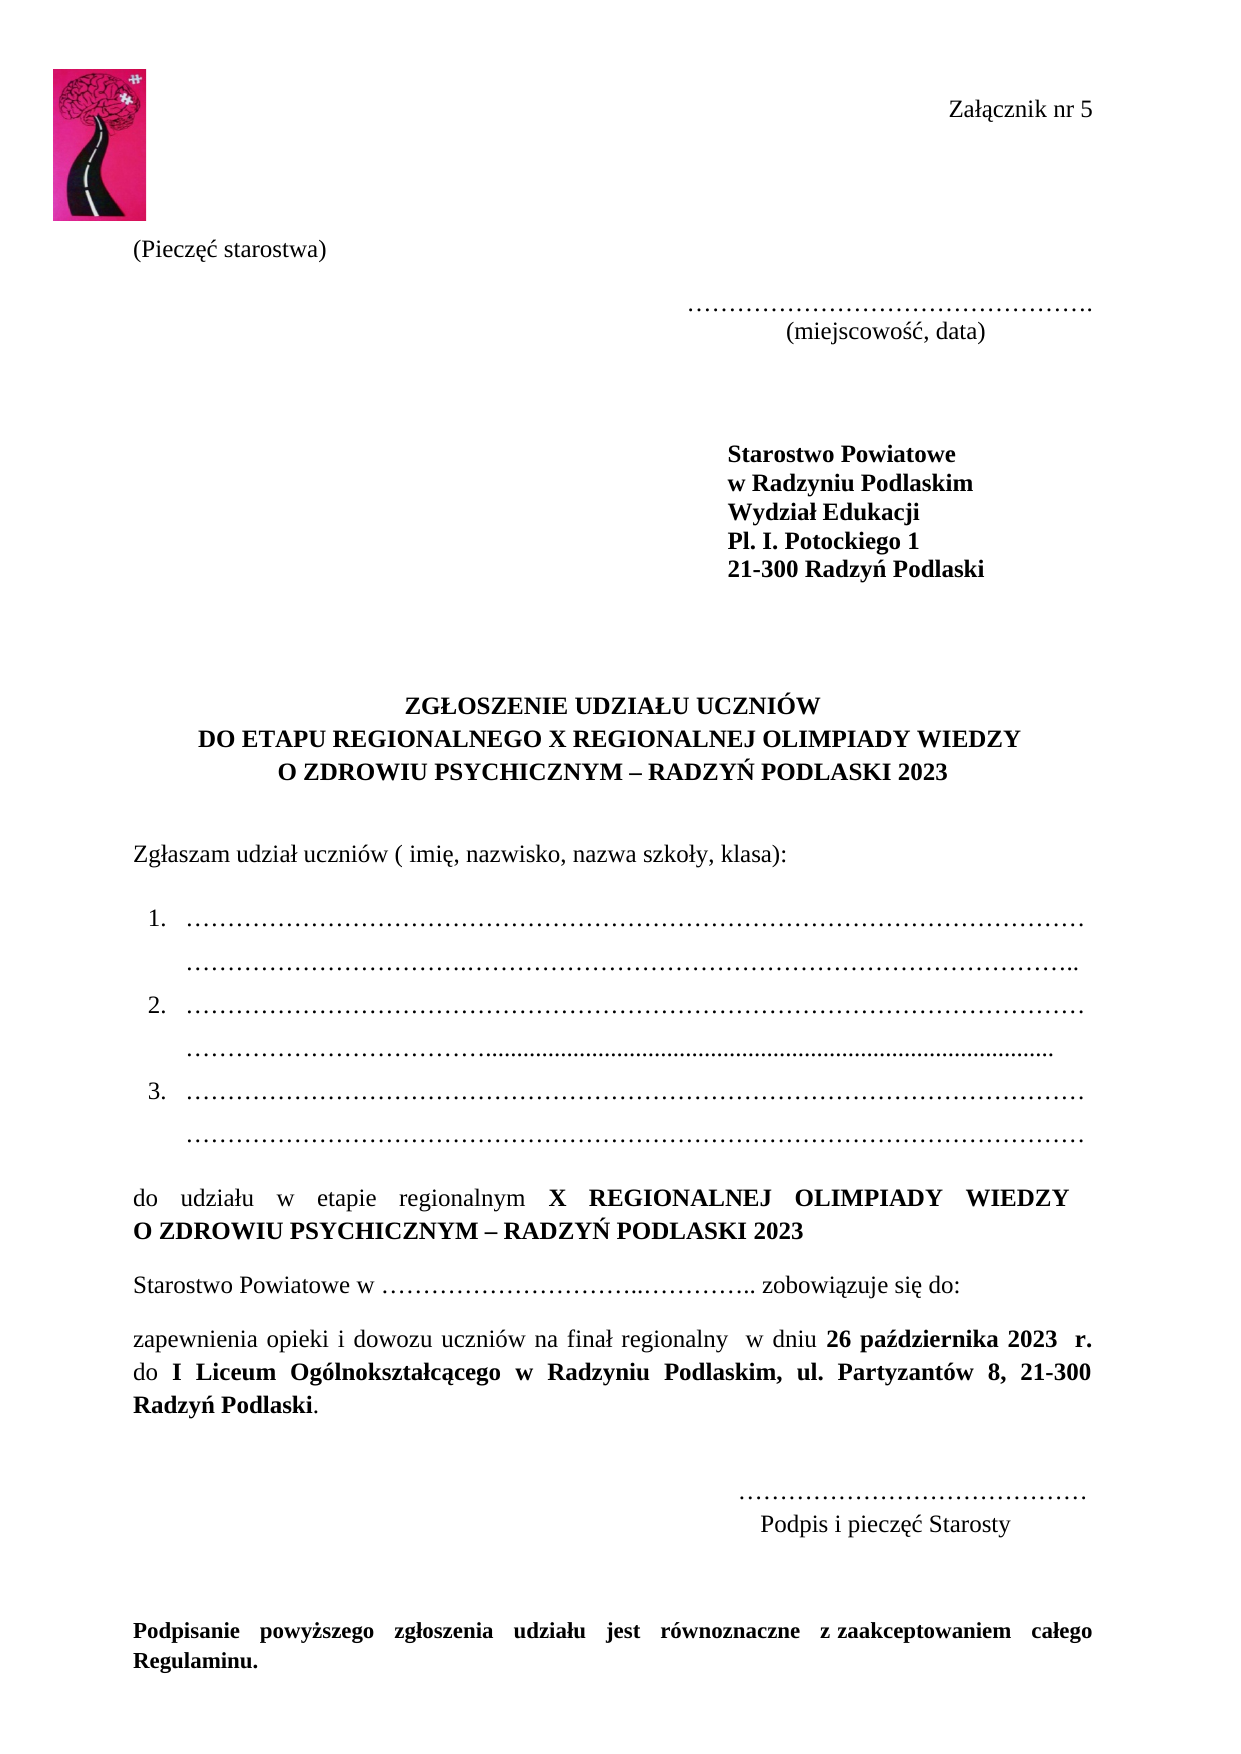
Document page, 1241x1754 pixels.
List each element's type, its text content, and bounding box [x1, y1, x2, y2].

text zapewnienia opieki i dowozu uczniów na finał regionalny w dniu 26 października 2023 r. do I Liceum Ogólnokształcącego w Radzyniu Podlaskim, ul. Partyzantów 8, 21-300 Radzyń Podlaski. [133, 1324, 1093, 1419]
text …………………………………… [738, 1444, 1093, 1505]
text Zgłaszam udział uczniów ( imię, nazwisko, nazwa szkoły, klasa): [133, 839, 1093, 868]
text (miejscowość, data) [148, 316, 1093, 345]
text Podpisanie powyższego zgłoszenia udziału jest równoznaczne z zaakceptowaniem całego Regulaminu. [133, 1617, 1093, 1673]
text 21-300 Radzyń Podlaski [590, 554, 1093, 583]
text Załącznik nr 5 [147, 94, 1093, 122]
list ……………………………………………………………………………………………………………………………………………………………………………………………… [148, 1076, 1093, 1148]
text w Radzyniu Podlaskim Wydział Edukacji [590, 468, 1093, 526]
text ZGŁOSZENIE UDZIAŁU UCZNIÓW DO ETAPU REGIONALNEGO X REGIONALNEJ OLIMPIADY WIEDZY O ZDROWIU PSYCHICZNYM – RADZYŃ PODLASKI 2023 [133, 691, 1093, 786]
text Podpis i pieczęć Starosty [148, 1509, 1093, 1538]
picture [53, 69, 147, 221]
text (Pieczęć starostwa) [133, 234, 1093, 262]
text Starostwo Powiatowe [590, 439, 1093, 468]
list ………………………………………………………………………………………………………………………………........................................................................................... [148, 990, 1093, 1062]
text …………………………………………. [148, 288, 1093, 316]
text Starostwo Powiatowe w …………………………..………….. zobowiązuje się do: [133, 1270, 1093, 1299]
list …………………………………………………………………………………………………………………………….……………………………………………………………….. [148, 903, 1093, 975]
text Pl. I. Potockiego 1 [590, 526, 1093, 554]
text do udziału w etapie regionalnym X REGIONALNEJ OLIMPIADY WIEDZY O ZDROWIU PSYCHICZNYM – RADZYŃ PODLASKI 2023 [133, 1183, 1093, 1245]
